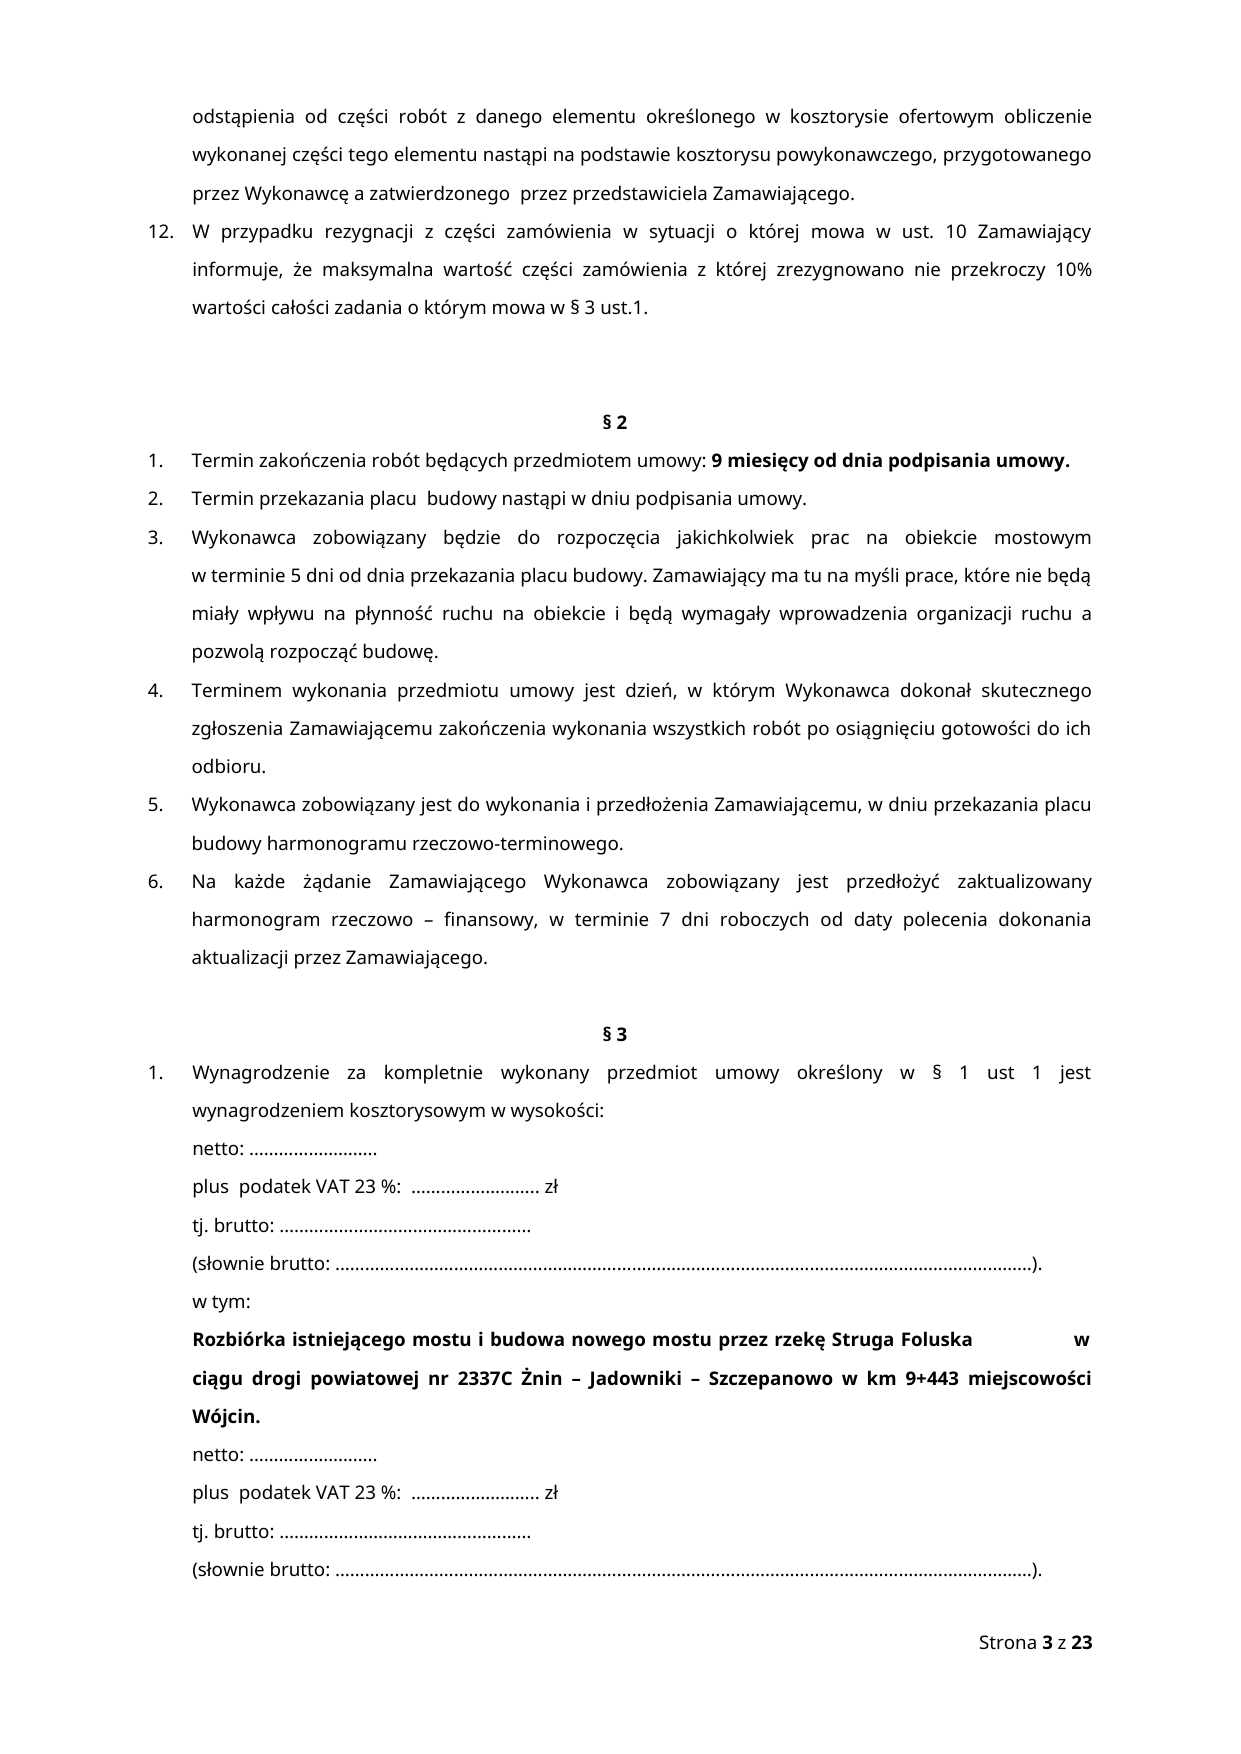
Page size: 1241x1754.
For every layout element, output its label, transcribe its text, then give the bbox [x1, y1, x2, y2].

text plus podatek VAT 23 %: …………………….. zł [192, 1174, 1093, 1199]
list Wykonawca zobowiązany jest do wykonania i przedłożenia Zamawiającemu, w dniu przekazania placu budowy harmonogramu rzeczowo-terminowego. [148, 792, 1093, 855]
list Termin zakończenia robót będących przedmiotem umowy: 9 miesięcy od dnia podpisania umowy. [148, 447, 1093, 473]
text Rozbiórka istniejącego mostu i budowa nowego mostu przez rzekę Struga Foluska w ciągu drogi powiatowej nr 2337C Żnin – Jadowniki – Szczepanowo w km 9+443 miejscowości Wójcin. [192, 1327, 1093, 1429]
text plus podatek VAT 23 %: …………………….. zł [192, 1480, 1093, 1505]
text tj. brutto: …………………………………………… [192, 1212, 1093, 1238]
list Wynagrodzenie za kompletnie wykonany przedmiot umowy określony w § 1 ust 1 jest wynagrodzeniem kosztorysowym w wysokości: [148, 1059, 1093, 1123]
list Terminem wykonania przedmiotu umowy jest dzień, w którym Wykonawca dokonał skutecznego zgłoszenia Zamawiającemu zakończenia wykonania wszystkich robót po osiągnięciu gotowości do ich odbioru. [148, 677, 1093, 779]
list Termin przekazania placu budowy nastąpi w dniu podpisania umowy. [148, 486, 1093, 511]
text tj. brutto: …………………………………………… [192, 1518, 1093, 1543]
list Na każde żądanie Zamawiającego Wykonawca zobowiązany jest przedłożyć zaktualizowany harmonogram rzeczowo – finansowy, w terminie 7 dni roboczych od daty polecenia dokonania aktualizacji przez Zamawiającego. [148, 868, 1093, 970]
text netto: …………………….. [192, 1136, 1093, 1161]
text netto: …………………….. [192, 1441, 1093, 1467]
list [148, 103, 1093, 205]
list Wykonawca zobowiązany będzie do rozpoczęcia jakichkolwiek prac na obiekcie mostowym w terminie 5 dni od dnia przekazania placu budowy. Zamawiający ma tu na myśli prace, które nie będą miały wpływu na płynność ruchu na obiekcie i będą wymagały wprowadzenia organizacji ruchu a pozwolą rozpocząć budowę. [148, 524, 1093, 664]
text § 3 [148, 1021, 1082, 1046]
text (słownie brutto: ……………………………………………………………………………………………………………………………). [192, 1556, 1093, 1582]
list W przypadku rezygnacji z części zamówienia w sytuacji o której mowa w ust. 10 Zamawiający informuje, że maksymalna wartość części zamówienia z której zrezygnowano nie przekroczy 10% wartości całości zadania o którym mowa w § 3 ust.1. [148, 218, 1093, 320]
text § 2 [148, 409, 1082, 435]
text w tym: [148, 1288, 1093, 1314]
text (słownie brutto: ……………………………………………………………………………………………………………………………). [192, 1250, 1093, 1276]
